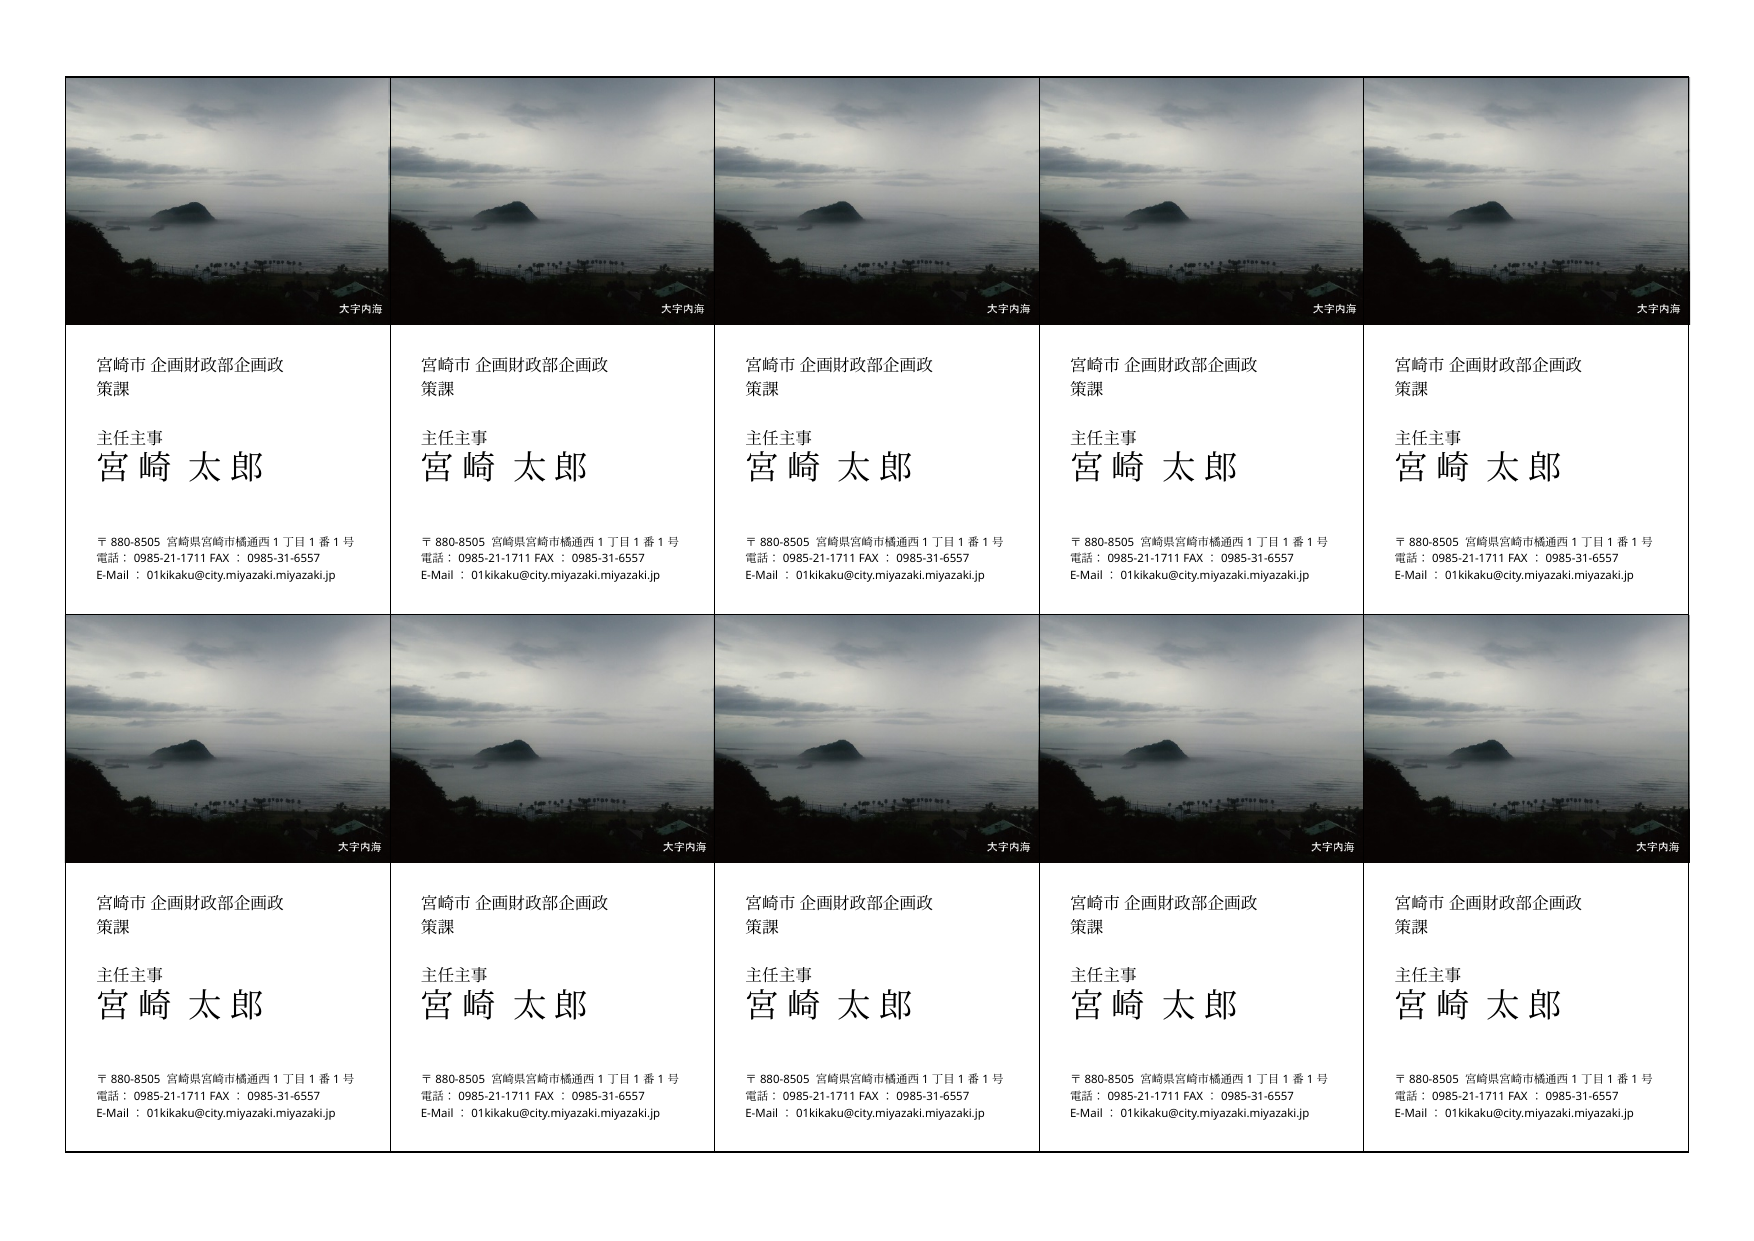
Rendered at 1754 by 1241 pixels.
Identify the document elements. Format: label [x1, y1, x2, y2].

table_cell [391, 615, 714, 1151]
table_cell [66, 615, 390, 1151]
table_cell [1364, 615, 1688, 1151]
table_header [66, 78, 390, 614]
table_header [1040, 78, 1363, 614]
table_cell [1040, 615, 1363, 1151]
table_cell [715, 615, 1039, 1151]
table_header [1364, 78, 1688, 614]
table_header [391, 78, 714, 614]
table_header [715, 78, 1039, 614]
